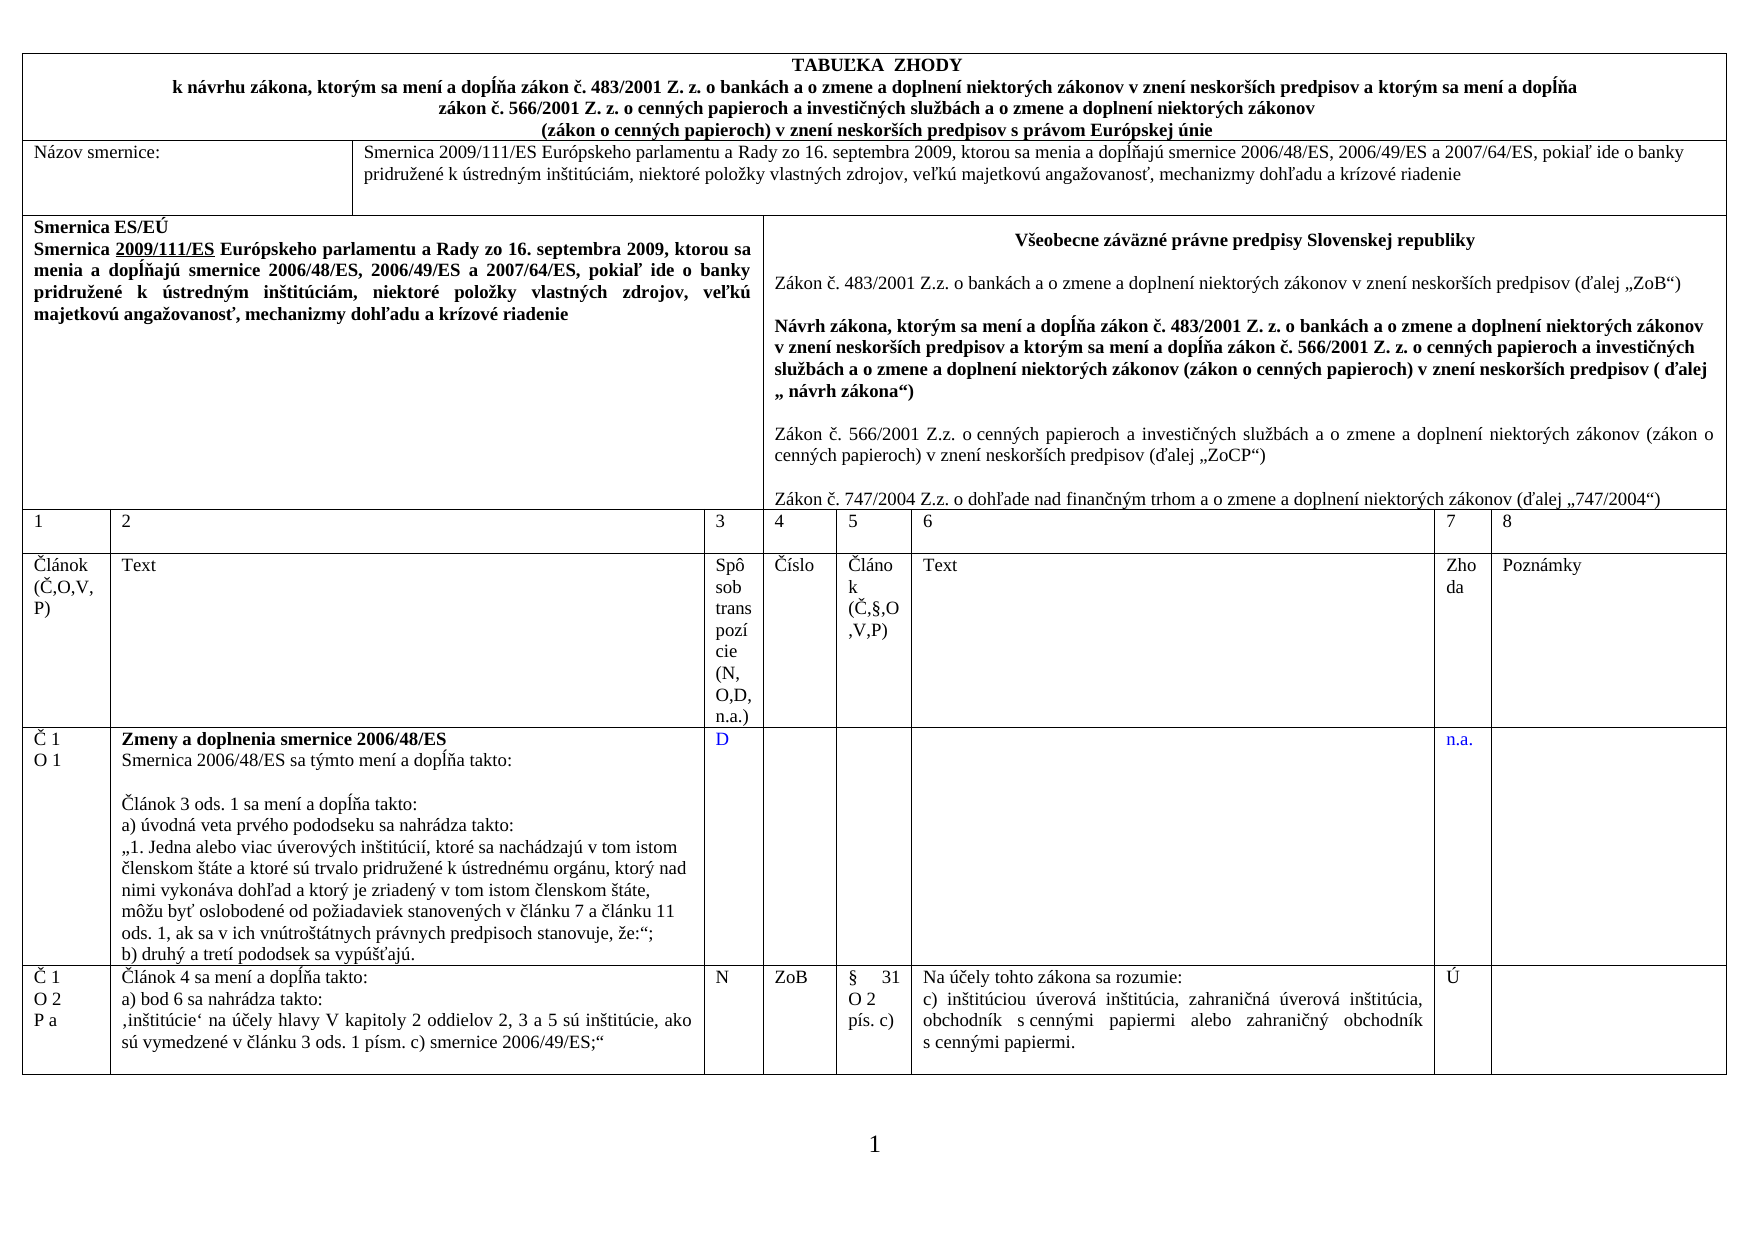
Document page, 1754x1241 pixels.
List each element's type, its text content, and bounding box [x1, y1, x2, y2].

table_cell 7 [1435, 510, 1491, 553]
table_cell 3 [705, 510, 763, 553]
table_cell Názov smernice: [23, 141, 352, 215]
table_cell Článok 4 sa mení a dopĺňa takto: a) bod 6 sa nahrádza takto: ‚inštitúcie‘ na účely hlavy V kapitoly 2 oddielov 2, 3 a 5 sú inštitúcie, ako sú vymedzené v článku 3 ods. 1 písm. c) smernice 2006/49/ES;“ [111, 966, 704, 1074]
table_cell D [705, 728, 763, 965]
table_cell [837, 728, 911, 965]
table_cell [764, 728, 836, 965]
table_cell § 31 O 2 pís. c) [837, 966, 911, 1074]
table_cell ZoB [764, 966, 836, 1074]
table_cell Článok (Č,§,O,V,P) [837, 554, 911, 727]
table_cell Všeobecne záväzné právne predpisy Slovenskej republiky Zákon č. 483/2001 Z.z. o bankách a o zmene a doplnení niektorých zákonov v znení neskorších predpisov (ďalej „ZoB“) Návrh zákona, ktorým sa mení a dopĺňa zákon č. 483/2001 Z. z. o bankách a o zmene a doplnení niektorých zákonov v znení neskorších predpisov a ktorým sa mení a dopĺňa zákon č. 566/2001 Z. z. o cenných papieroch a investičných službách a o zmene a doplnení niektorých zákonov (zákon o cenných papieroch) v znení neskorších predpisov ( ďalej „ návrh zákona“) Zákon č. 566/2001 Z.z. o cenných papieroch a investičných službách a o zmene a doplnení niektorých zákonov (zákon o cenných papieroch) v znení neskorších predpisov (ďalej „ZoCP“) Zákon č. 747/2004 Z.z. o dohľade nad finančným trhom a o zmene a doplnení niektorých zákonov (ďalej „747/2004“) [764, 216, 1726, 509]
table_cell Č 1 O 2 P a [23, 966, 110, 1074]
table_cell Č 1 O 1 [23, 728, 110, 965]
table_cell N [705, 966, 763, 1074]
table_cell Číslo [764, 554, 836, 727]
table_cell Ú [1435, 966, 1491, 1074]
table_cell [1492, 728, 1726, 965]
table_cell Smernica 2009/111/ES Európskeho parlamentu a Rady zo 16. septembra 2009, ktorou sa menia a dopĺňajú smernice 2006/48/ES, 2006/49/ES a 2007/64/ES, pokiaľ ide o banky pridružené k ústredným inštitúciám, niektoré položky vlastných zdrojov, veľkú majetkovú angažovanosť, mechanizmy dohľadu a krízové riadenie [353, 141, 1726, 215]
table_cell 2 [111, 510, 704, 553]
table_cell Zhoda [1435, 554, 1491, 727]
table_cell 6 [912, 510, 1434, 553]
table_cell 1 [23, 510, 110, 553]
table_cell Smernica ES/EÚ Smernica 2009/111/ES Európskeho parlamentu a Rady zo 16. septembra 2009, ktorou sa menia a dopĺňajú smernice 2006/48/ES, 2006/49/ES a 2007/64/ES, pokiaľ ide o banky pridružené k ústredným inštitúciám, niektoré položky vlastných zdrojov, veľkú majetkovú angažovanosť, mechanizmy dohľadu a krízové riadenie [23, 216, 763, 509]
table_cell [1492, 966, 1726, 1074]
table_cell 8 [1492, 510, 1726, 553]
table_cell Na účely tohto zákona sa rozumie: c) inštitúciou úverová inštitúcia, zahraničná úverová inštitúcia, obchodník s cennými papiermi alebo zahraničný obchodník s cennými papiermi. [912, 966, 1434, 1074]
table_cell [912, 728, 1434, 965]
table_cell Článok (Č,O,V,P) [23, 554, 110, 727]
table_cell Spôsob transpozície (N,O,D, n.a.) [705, 554, 763, 727]
table_cell Text [912, 554, 1434, 727]
table_cell Poznámky [1492, 554, 1726, 727]
table_cell 5 [837, 510, 911, 553]
table_header TABUĽKA ZHODY k návrhu zákona, ktorým sa mení a dopĺňa zákon č. 483/2001 Z. z. o bankách a o zmene a doplnení niektorých zákonov v znení neskorších predpisov a ktorým sa mení a dopĺňa zákon č. 566/2001 Z. z. o cenných papieroch a investičných službách a o zmene a doplnení niektorých zákonov (zákon o cenných papieroch) v znení neskorších predpisov s právom Európskej únie [23, 54, 1726, 140]
table_cell n.a. [1435, 728, 1491, 965]
table_cell Text [111, 554, 704, 727]
table_cell 4 [764, 510, 836, 553]
table_cell Zmeny a doplnenia smernice 2006/48/ES Smernica 2006/48/ES sa týmto mení a dopĺňa takto: Článok 3 ods. 1 sa mení a dopĺňa takto: a) úvodná veta prvého pododseku sa nahrádza takto: „1. Jedna alebo viac úverových inštitúcií, ktoré sa nachádzajú v tom istom členskom štáte a ktoré sú trvalo pridružené k ústrednému orgánu, ktorý nad nimi vykonáva dohľad a ktorý je zriadený v tom istom členskom štáte, môžu byť oslobodené od požiadaviek stanovených v článku 7 a článku 11 ods. 1, ak sa v ich vnútroštátnych právnych predpisoch stanovuje, že:“; b) druhý a tretí pododsek sa vypúšťajú. [111, 728, 704, 965]
